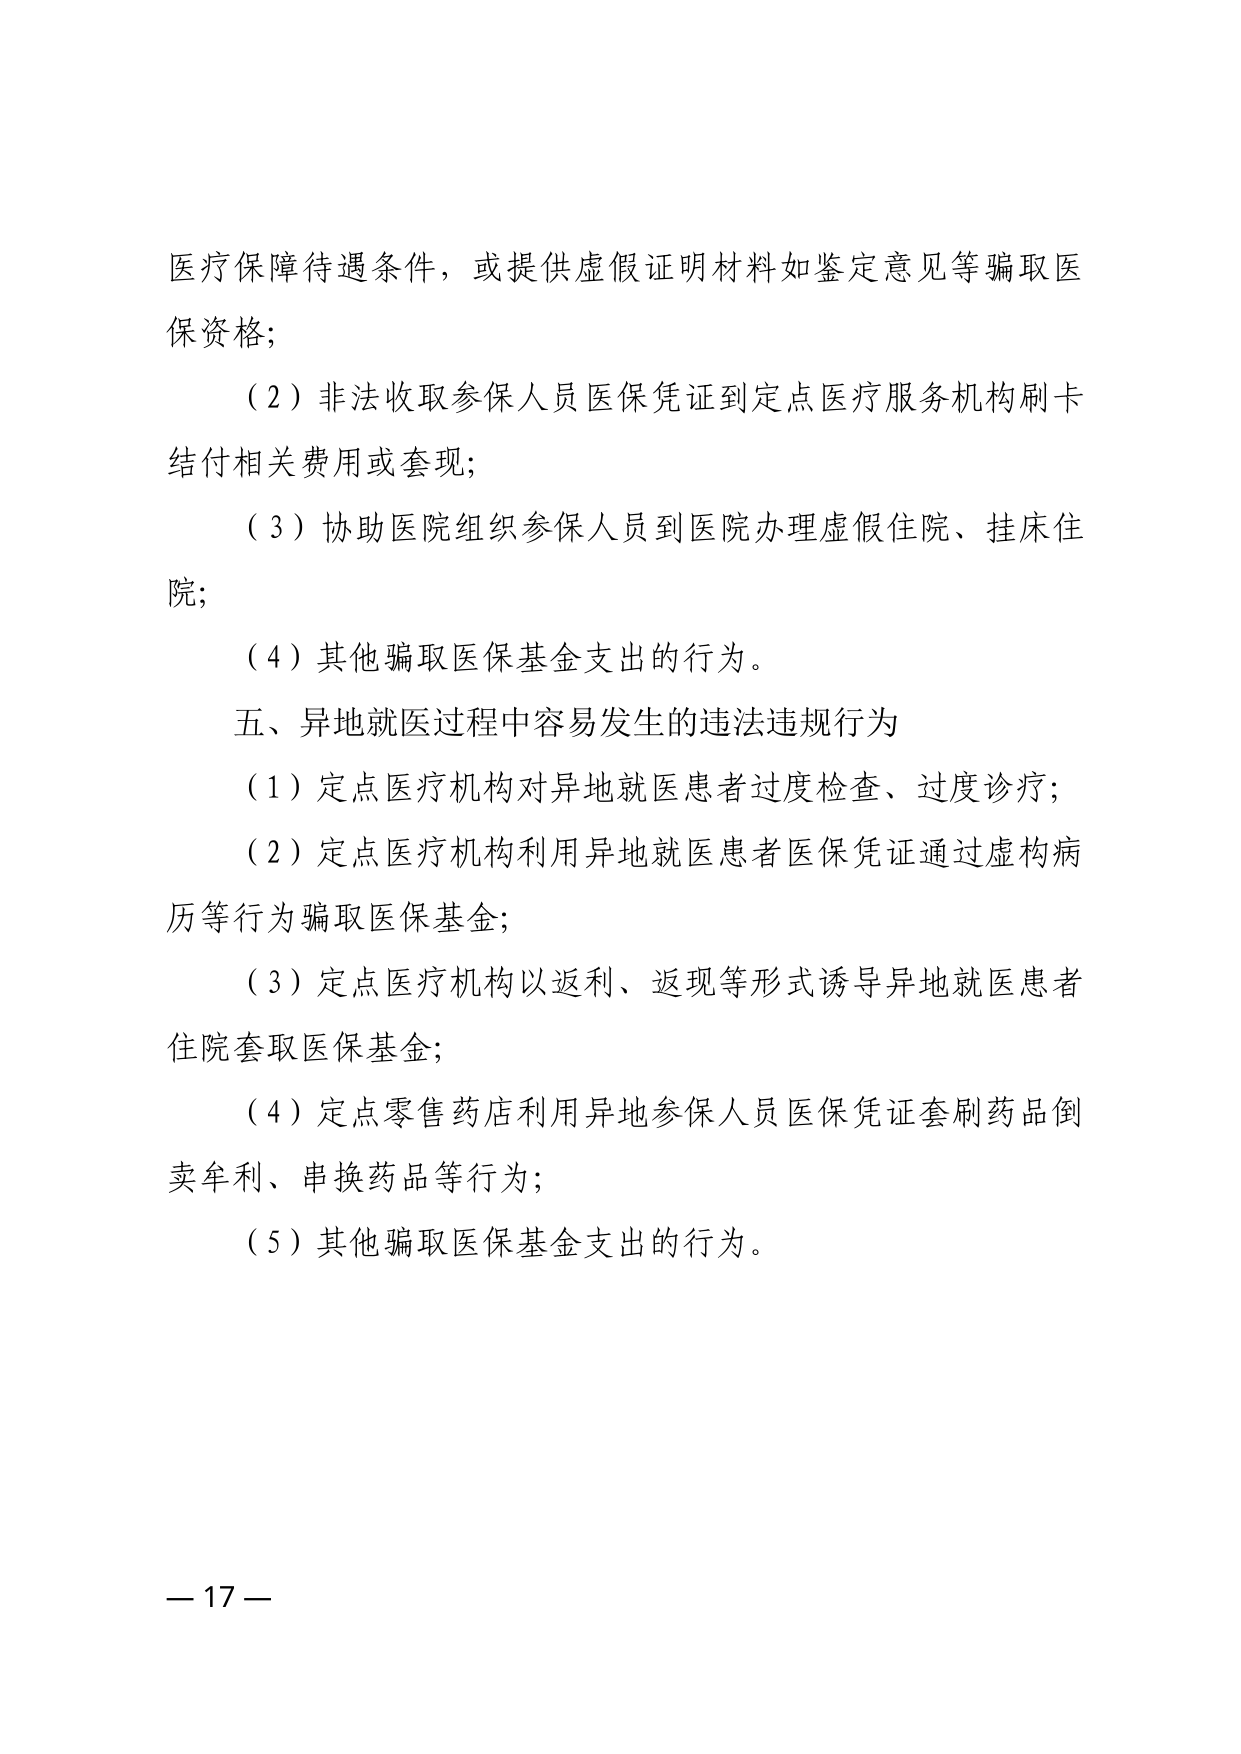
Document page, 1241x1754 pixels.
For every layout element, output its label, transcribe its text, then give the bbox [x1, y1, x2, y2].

text （3）定点医疗机构以返利、返现等形式诱导异地就医患者住院套取医保基金； [165, 948, 1087, 1078]
text （5）其他骗取医保基金支出的行为。 [165, 1208, 1087, 1273]
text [165, 233, 1087, 363]
text （4）其他骗取医保基金支出的行为。 [165, 623, 1087, 688]
text （2）非法收取参保人员医保凭证到定点医疗服务机构刷卡结付相关费用或套现； [165, 363, 1087, 493]
text （1）定点医疗机构对异地就医患者过度检查、过度诊疗； [165, 753, 1087, 818]
text 五、异地就医过程中容易发生的违法违规行为 [165, 688, 1087, 753]
text （2）定点医疗机构利用异地就医患者医保凭证通过虚构病历等行为骗取医保基金； [165, 818, 1087, 948]
text （4）定点零售药店利用异地参保人员医保凭证套刷药品倒卖牟利、串换药品等行为； [165, 1078, 1087, 1208]
text （3）协助医院组织参保人员到医院办理虚假住院、挂床住院； [165, 493, 1087, 623]
